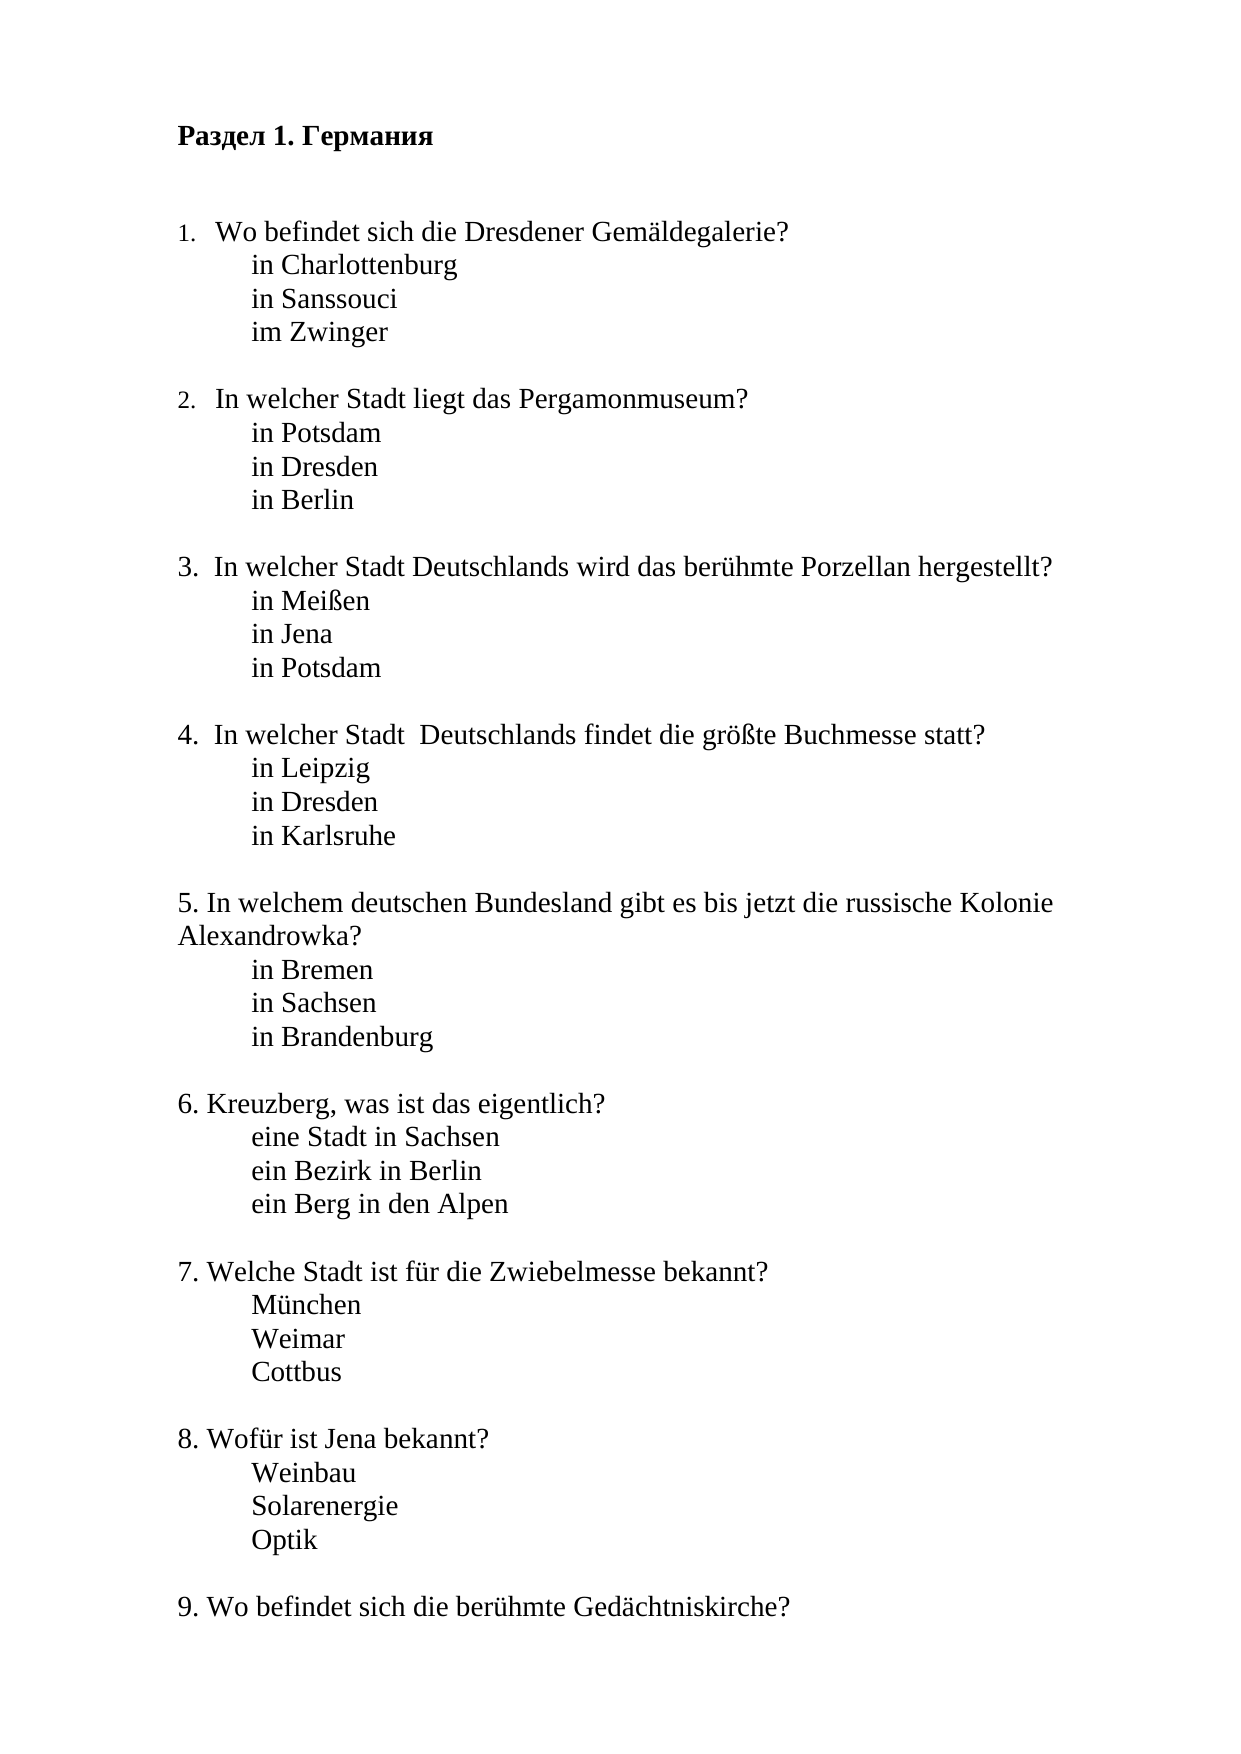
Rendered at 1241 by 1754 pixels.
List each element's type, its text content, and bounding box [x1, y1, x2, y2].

text Optik [177, 1522, 1152, 1556]
text in Dresden [215, 784, 1152, 818]
text 4. In welcher Stadt Deutschlands findet die größte Buchmesse statt? [177, 717, 1152, 751]
text ein Berg in den Alpen [222, 1187, 1152, 1220]
text Cottbus [222, 1354, 1152, 1388]
text ein Bezirk in Berlin [222, 1153, 1152, 1187]
text 7. Welche Stadt ist für die Zwiebelmesse bekannt? [177, 1254, 1152, 1287]
text im Zwinger [215, 314, 1152, 348]
text 3. In welcher Stadt Deutschlands wird das berühmte Porzellan hergestellt? [177, 549, 1152, 583]
text Weimar [222, 1321, 1152, 1354]
text 9. Wo befindet sich die berühmte Gedächtniskirche? [177, 1589, 1152, 1623]
text 6. Kreuzberg, was ist das eigentlich? [177, 1086, 1152, 1119]
text in Dresden [215, 449, 1152, 482]
text in Potsdam [215, 415, 1152, 449]
text in Charlottenburg [215, 247, 1152, 281]
text in Karlsruhe [215, 818, 1152, 851]
text in Leipzig [215, 751, 1152, 784]
text in Sanssouci [215, 281, 1152, 314]
text München [222, 1287, 1152, 1321]
text 5. In welchem deutschen Bundesland gibt es bis jetzt die russische Kolonie Alexandrowka? [177, 885, 1152, 952]
text Раздел 1. Германия [177, 118, 1152, 152]
text in Berlin [177, 482, 1152, 516]
text in Potsdam [215, 650, 1152, 683]
list In welcher Stadt liegt das Pergamonmuseum? [177, 382, 1152, 415]
text eine Stadt in Sachsen [222, 1119, 1152, 1153]
text Weinbau [177, 1455, 1152, 1488]
text in Bremen [222, 952, 1152, 985]
text in Brandenburg [222, 1019, 1152, 1052]
text in Meißen [177, 583, 1152, 616]
text in Jena [215, 616, 1152, 650]
text in Sachsen [222, 985, 1152, 1019]
text 8. Wofür ist Jena bekannt? [177, 1421, 1152, 1455]
text Solarenergie [177, 1488, 1152, 1522]
list Wo befindet sich die Dresdener Gemäldegalerie? [177, 214, 1152, 247]
